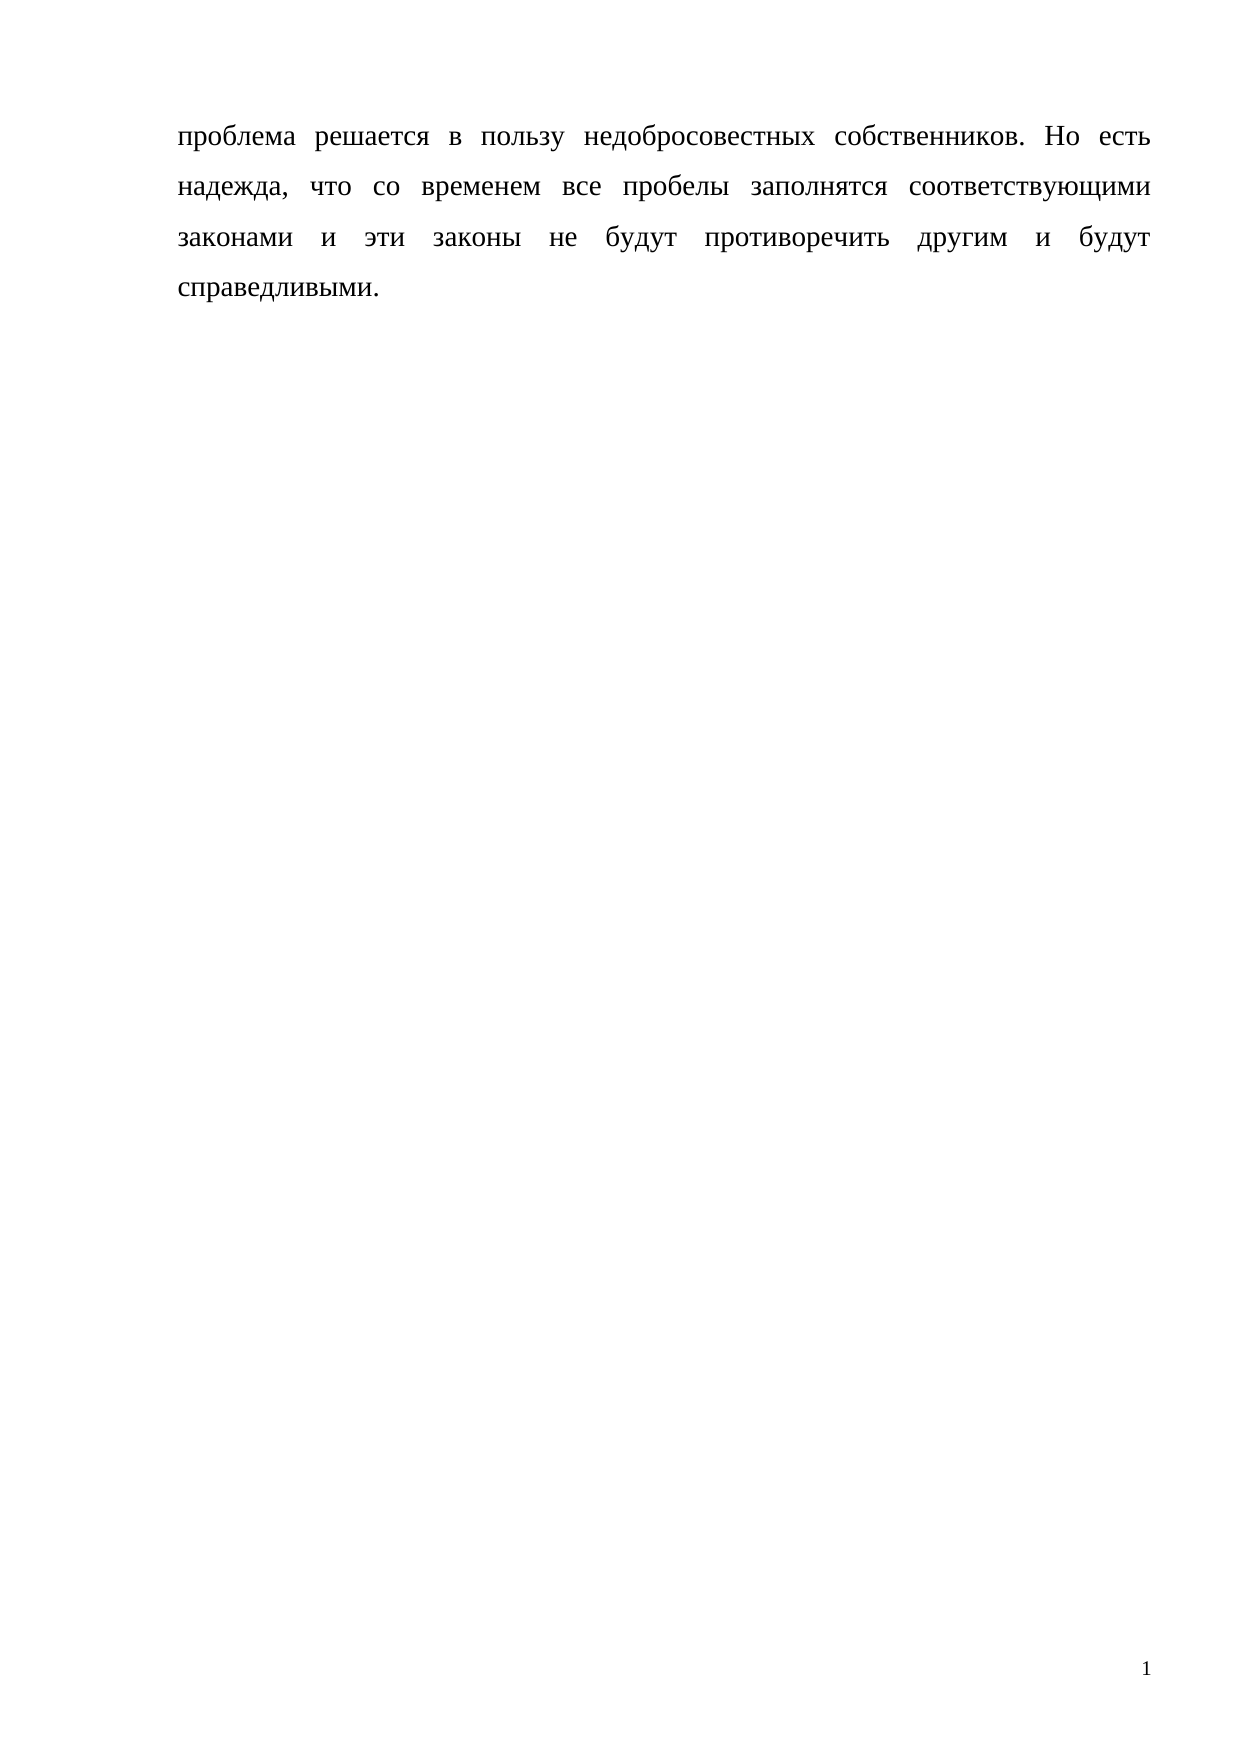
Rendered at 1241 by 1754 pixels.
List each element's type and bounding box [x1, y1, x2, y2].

text [177, 118, 1152, 303]
